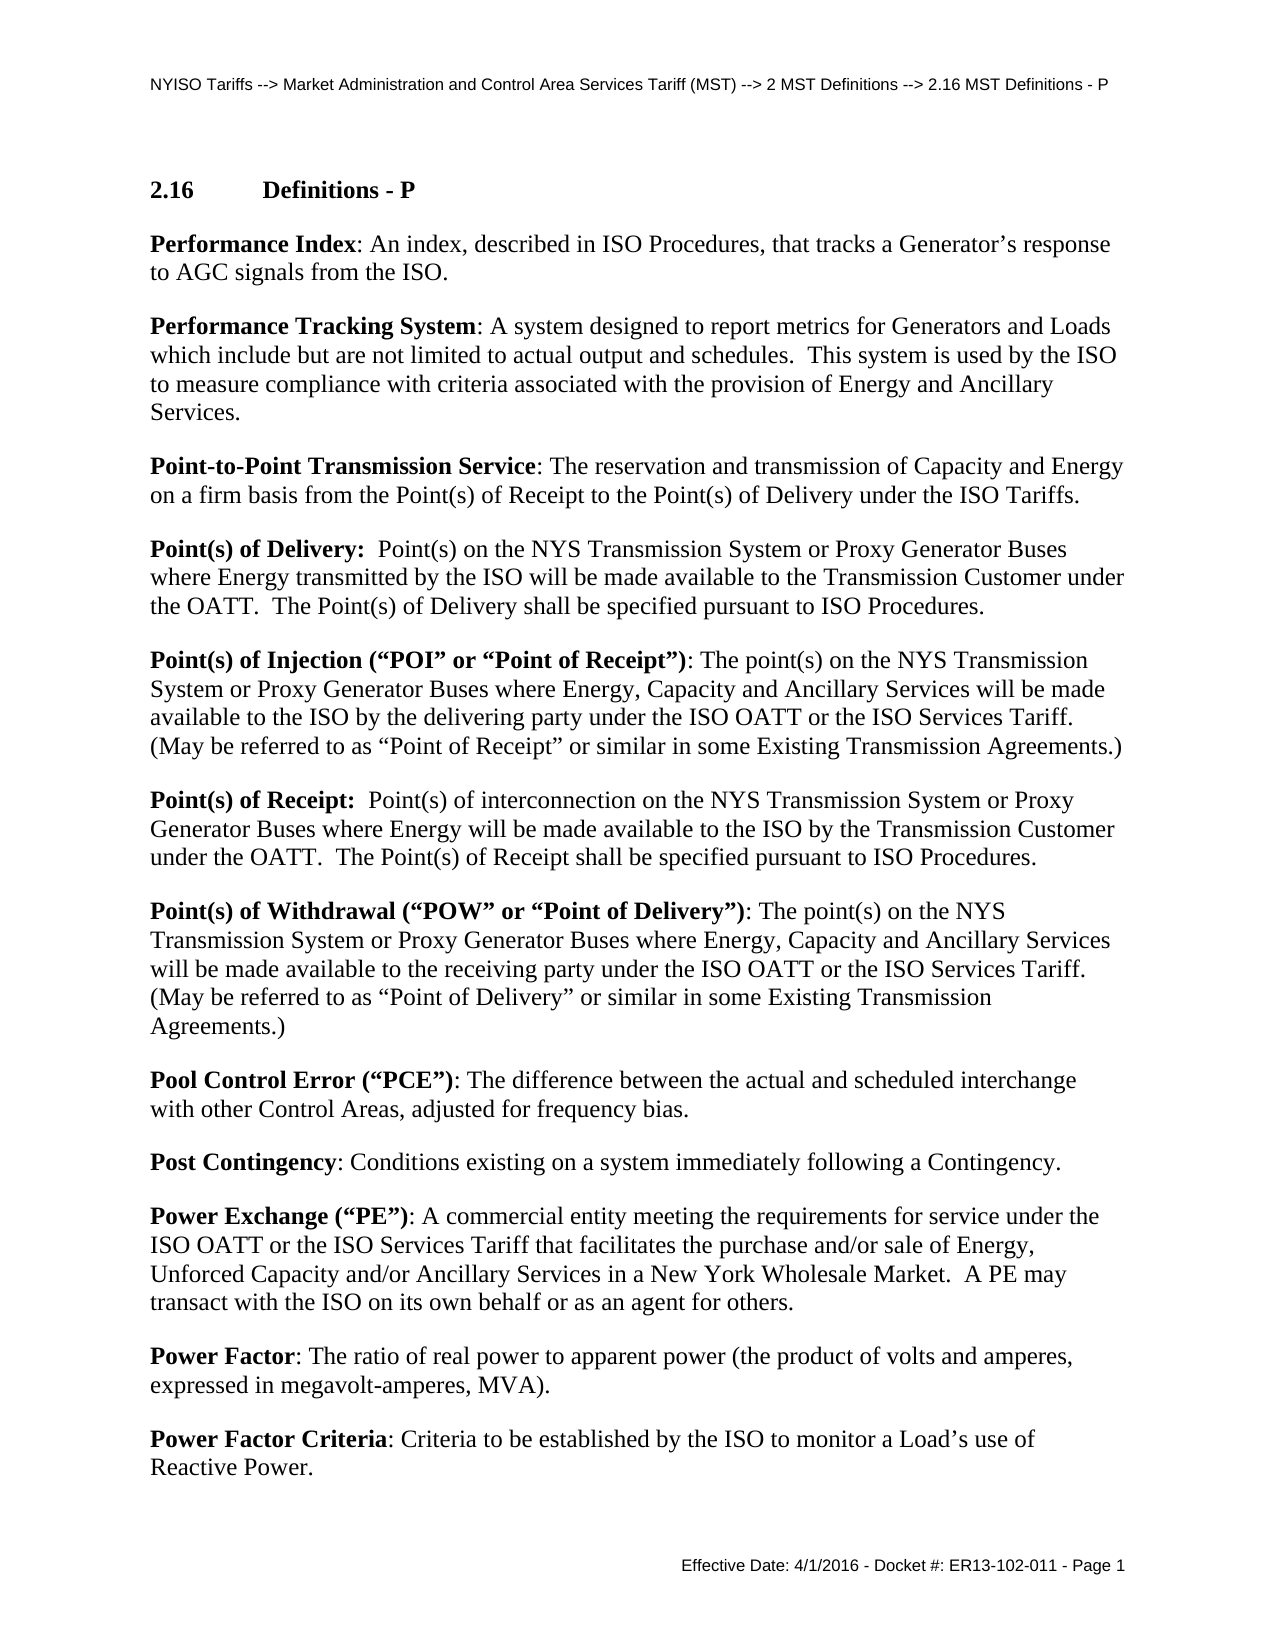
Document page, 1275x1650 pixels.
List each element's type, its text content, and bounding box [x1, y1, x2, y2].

text Power Factor Criteria: Criteria to be established by the ISO to monitor a Load’s use of Reactive Power. [150, 1424, 1125, 1481]
text Point(s) of Receipt: Point(s) of interconnection on the NYS Transmission System or Proxy Generator Buses where Energy will be made available to the ISO by the Transmission Customer under the OATT. The Point(s) of Receipt shall be specified pursuant to ISO Procedures. [150, 785, 1125, 871]
text Power Exchange (“PE”): A commercial entity meeting the requirements for service under the ISO OATT or the ISO Services Tariff that facilitates the purchase and/or sale of Energy, Unforced Capacity and/or Ancillary Services in a New York Wholesale Market. A PE may transact with the ISO on its own behalf or as an agent for others. [150, 1201, 1125, 1316]
text Point-to-Point Transmission Service: The reservation and transmission of Capacity and Energy on a firm basis from the Point(s) of Receipt to the Point(s) of Delivery under the ISO Tariffs. [150, 451, 1125, 509]
text Point(s) of Injection (“POI” or “Point of Receipt”): The point(s) on the NYS Transmission System or Proxy Generator Buses where Energy, Capacity and Ancillary Services will be made available to the ISO by the delivering party under the ISO OATT or the ISO Services Tariff. (May be referred to as “Point of Receipt” or similar in some Existing Transmission Agreements.) [150, 645, 1125, 760]
text Point(s) of Delivery: Point(s) on the NYS Transmission System or Proxy Generator Buses where Energy transmitted by the ISO will be made available to the Transmission Customer under the OATT. The Point(s) of Delivery shall be specified pursuant to ISO Procedures. [150, 534, 1125, 620]
text Pool Control Error (“PCE”): The difference between the actual and scheduled interchange with other Control Areas, adjusted for frequency bias. [150, 1065, 1125, 1122]
text Performance Tracking System: A system designed to report metrics for Generators and Loads which include but are not limited to actual output and schedules. This system is used by the ISO to measure compliance with criteria associated with the provision of Energy and Ancillary Services. [150, 311, 1125, 426]
subtitle 2.16 Definitions - P [150, 175, 1123, 204]
text Performance Index: An index, described in ISO Procedures, that tracks a Generator’s response to AGC signals from the ISO. [150, 229, 1125, 286]
text Post Contingency: Conditions existing on a system immediately following a Contingency. [150, 1147, 1125, 1176]
text Point(s) of Withdrawal (“POW” or “Point of Delivery”): The point(s) on the NYS Transmission System or Proxy Generator Buses where Energy, Capacity and Ancillary Services will be made available to the receiving party under the ISO OATT or the ISO Services Tariff. (May be referred to as “Point of Delivery” or similar in some Existing Transmission Agreements.) [150, 896, 1125, 1040]
text Power Factor: The ratio of real power to apparent power (the product of volts and amperes, expressed in megavolt-amperes, MVA). [150, 1341, 1125, 1399]
